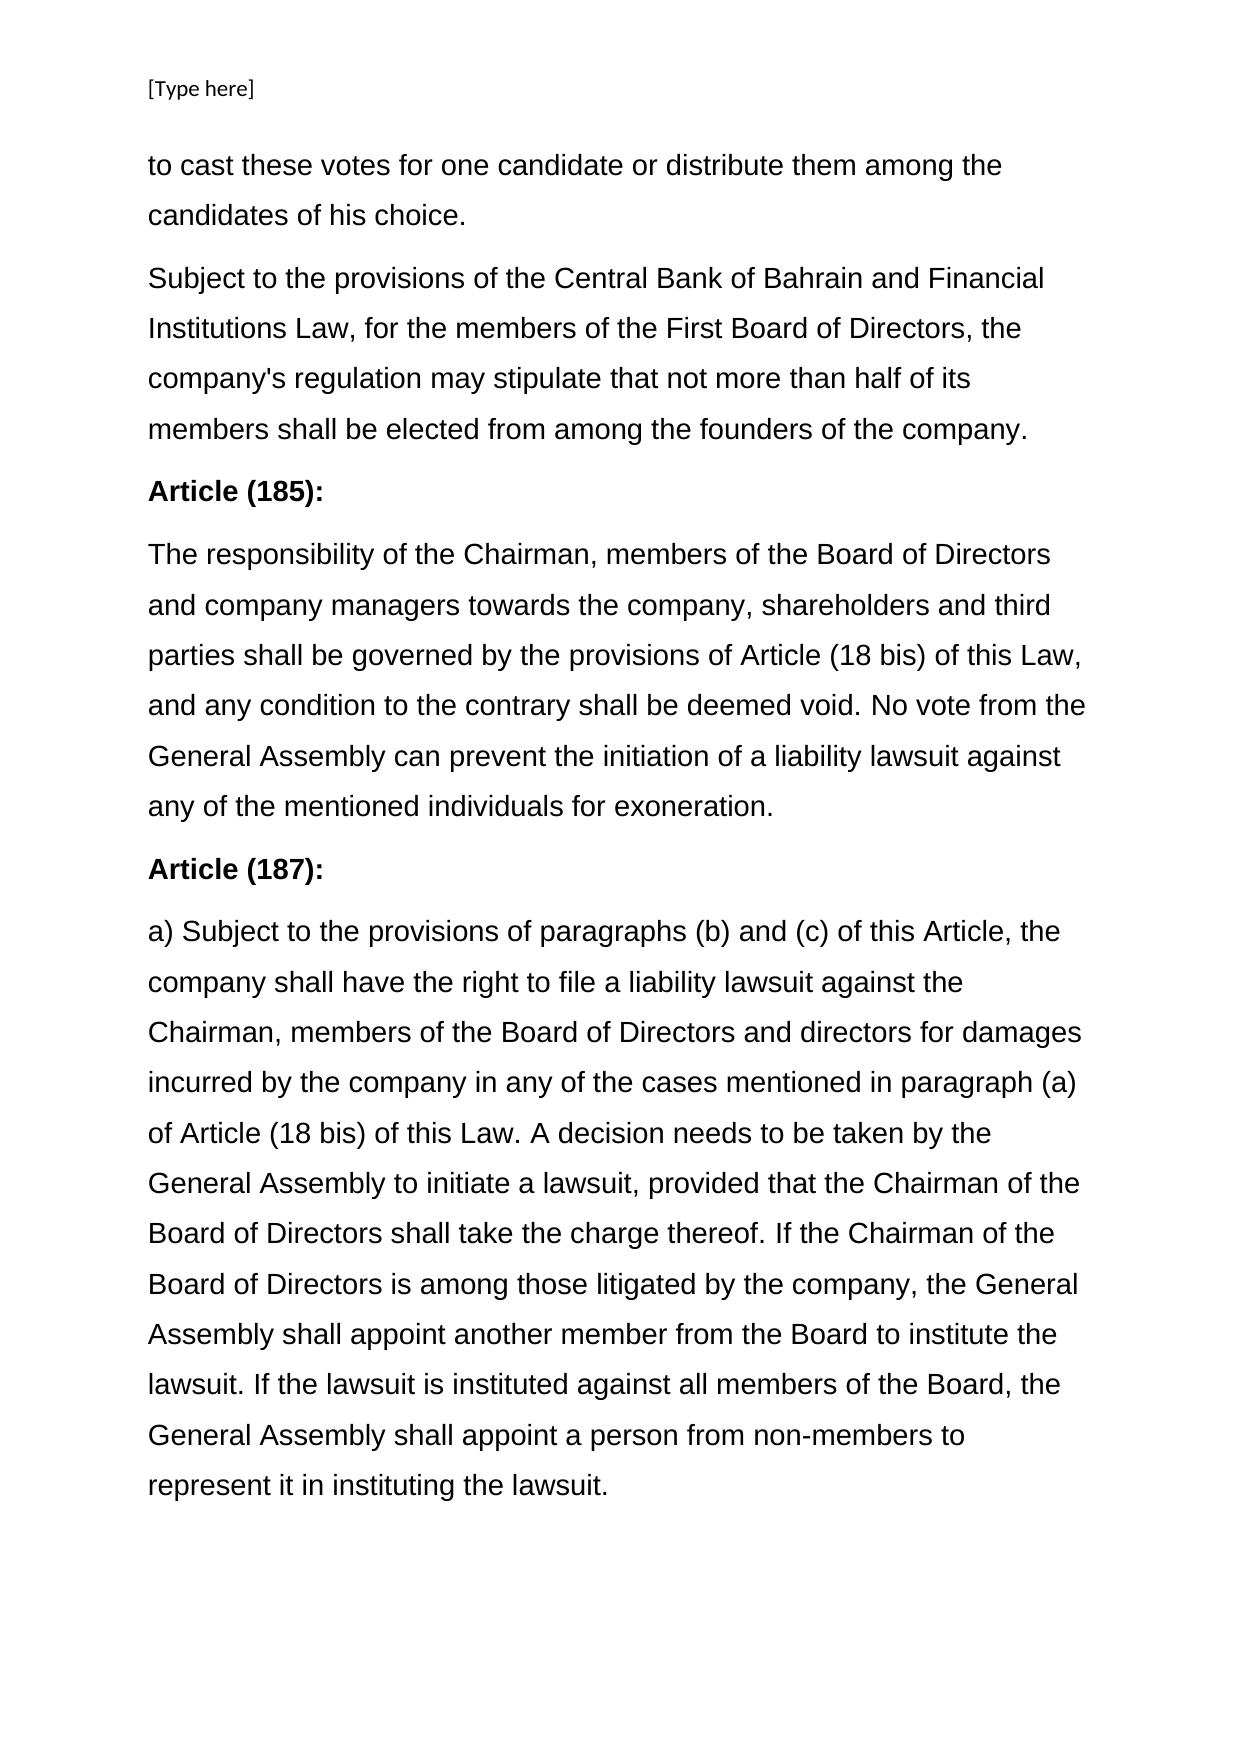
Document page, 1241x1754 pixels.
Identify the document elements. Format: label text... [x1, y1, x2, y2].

text a) Subject to the provisions of paragraphs (b) and (c) of this Article, the company shall have the right to file a liability lawsuit against the Chairman, members of the Board of Directors and directors for damages incurred by the company in any of the cases mentioned in paragraph (a) of Article (18 bis) of this Law. A decision needs to be taken by the General Assembly to initiate a lawsuit, provided that the Chairman of the Board of Directors shall take the charge thereof. If the Chairman of the Board of Directors is among those litigated by the company, the General Assembly shall appoint another member from the Board to institute the lawsuit. If the lawsuit is instituted against all members of the Board, the General Assembly shall appoint a person from non-members to represent it in instituting the lawsuit. [148, 914, 1093, 1501]
text Article (185): [148, 474, 1093, 508]
text The responsibility of the Chairman, members of the Board of Directors and company managers towards the company, shareholders and third parties shall be governed by the provisions of Article (18 bis) of this Law, and any condition to the contrary shall be deemed void. No vote from the General Assembly can prevent the initiation of a liability lawsuit against any of the mentioned individuals for exoneration. [148, 537, 1093, 822]
text Subject to the provisions of the Central Bank of Bahrain and Financial Institutions Law, for the members of the First Board of Directors, the company's regulation may stipulate that not more than half of its members shall be elected from among the founders of the company. [148, 261, 1093, 445]
text Article (187): [148, 852, 1093, 885]
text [148, 148, 1093, 231]
